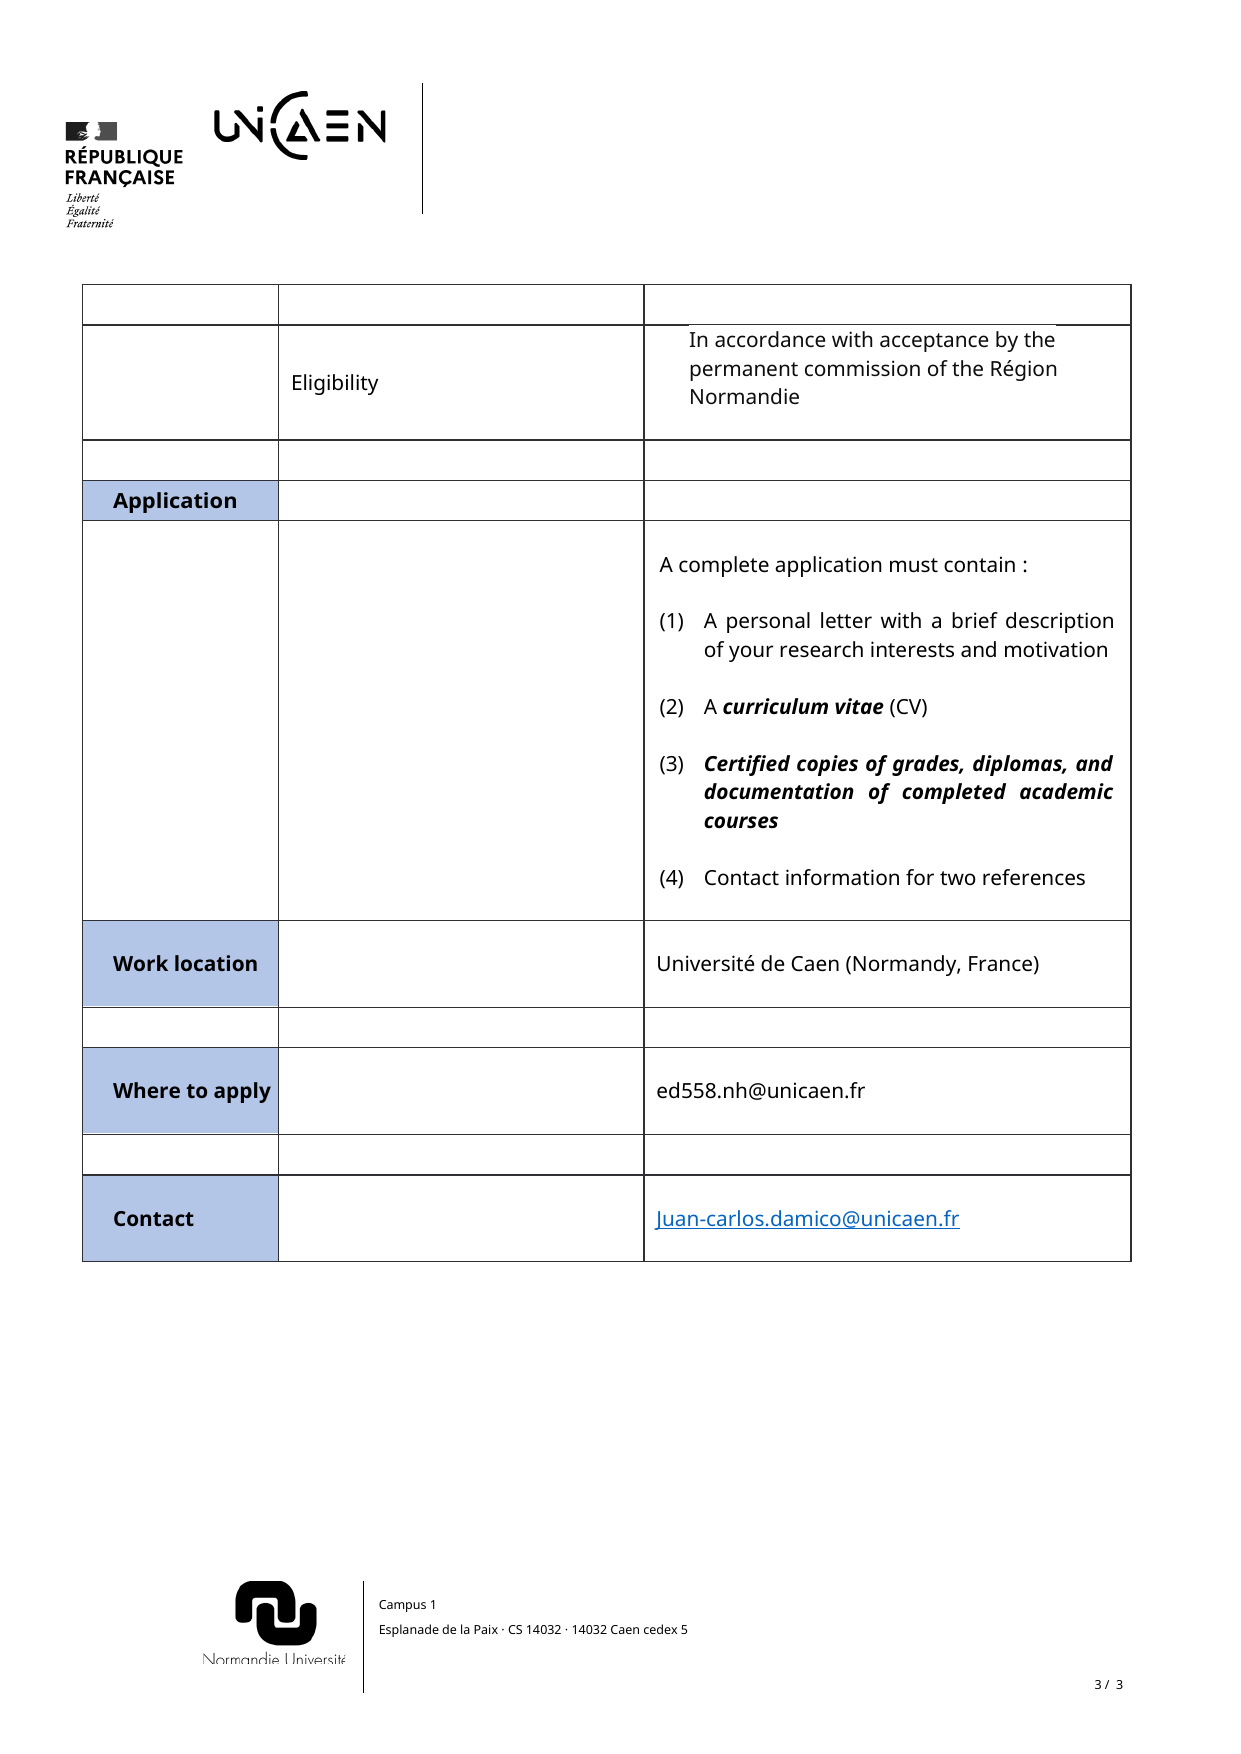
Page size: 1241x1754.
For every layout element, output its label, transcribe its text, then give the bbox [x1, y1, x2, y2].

picture [214, 91, 386, 160]
table_cell [279, 1176, 643, 1261]
table_cell Contact [83, 1176, 278, 1261]
table_cell Where to apply [83, 1048, 278, 1133]
table_cell [83, 1008, 278, 1047]
table_cell [645, 481, 1130, 520]
table_cell [645, 1008, 1130, 1047]
table_cell [645, 441, 1130, 479]
table_cell Juan-carlos.damico@unicaen.fr [645, 1176, 1130, 1261]
table_cell A complete application must contain : A personal letter with a brief description of your research interests and motivation A curriculum vitae (CV) Certified copies of grades, diplomas, and documentation of completed academic courses Contact information for two references [645, 521, 1130, 919]
table_cell [83, 285, 278, 324]
table_cell [83, 521, 278, 919]
table_cell In accordance with acceptance by the permanent commission of the Région Normandie [645, 326, 1130, 439]
table_cell Eligibility [279, 326, 643, 439]
table_cell [279, 285, 643, 324]
table_cell [279, 1048, 643, 1133]
table_cell Université de Caen (Normandy, France) [645, 921, 1130, 1006]
table_cell [279, 521, 643, 919]
table_cell [279, 1008, 643, 1047]
table_cell [645, 285, 1130, 324]
table_cell [279, 441, 643, 479]
table_cell [279, 481, 643, 520]
table_cell [279, 1135, 643, 1174]
table_cell [83, 441, 278, 479]
picture [62, 115, 189, 233]
table_cell [83, 1135, 278, 1174]
table_cell [83, 326, 278, 439]
table_cell ed558.nh@unicaen.fr [645, 1048, 1130, 1133]
table_cell [645, 1135, 1130, 1174]
table_cell [279, 921, 643, 1006]
table_cell Application [83, 481, 278, 520]
table_cell Work location [83, 921, 278, 1006]
